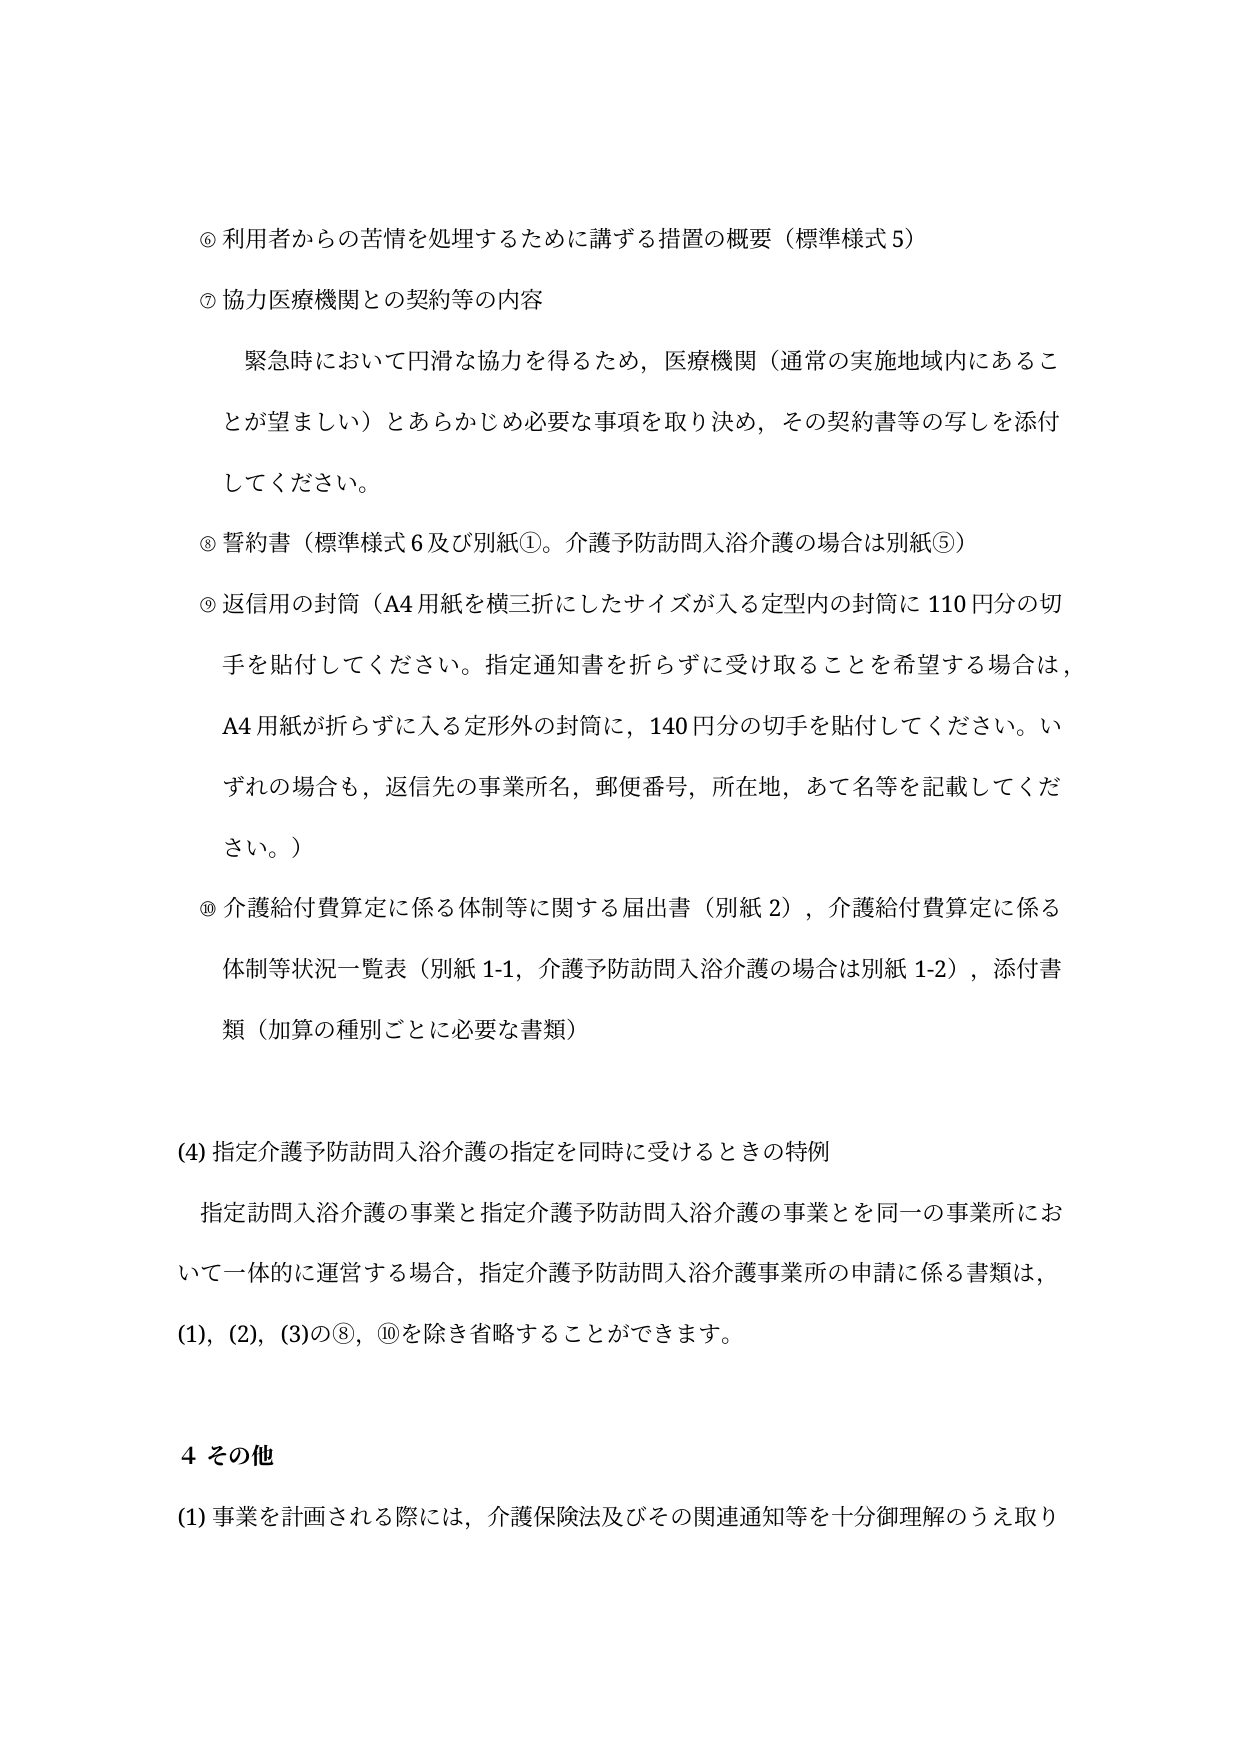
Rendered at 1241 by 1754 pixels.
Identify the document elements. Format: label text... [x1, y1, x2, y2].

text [177, 1485, 1063, 1546]
text 指定訪問入浴介護の事業と指定介護予防訪問入浴介護の事業とを同一の事業所において一体的に運営する場合，指定介護予防訪問入浴介護事業所の申請に係る書類は，(1)，(2)，(3)の⑧，⑩を除き省略することができます。 [177, 1181, 1063, 1363]
text 緊急時において円滑な協力を得るため，医療機関（通常の実施地域内にあることが望ましい）とあらかじめ必要な事項を取り決め，その契約書等の写しを添付してください。 [221, 329, 1063, 512]
text ⑨ 返信用の封筒（A4用紙を横三折にしたサイズが入る定型内の封筒に110円分の切手を貼付してください。指定通知書を折らずに受け取ることを希望する場合は，A4用紙が折らずに入る定形外の封筒に，140円分の切手を貼付してください。いずれの場合も，返信先の事業所名，郵便番号，所在地，あて名等を記載してください。） [199, 572, 1063, 877]
text ⑥ 利用者からの苦情を処埋するために講ずる措置の概要（標準様式5） [199, 207, 1063, 268]
text (4) 指定介護予防訪問入浴介護の指定を同時に受けるときの特例 [177, 1120, 1063, 1181]
text ⑦ 協力医療機関との契約等の内容 [199, 268, 1063, 329]
text ４ その他 [177, 1424, 1063, 1485]
text ⑧ 誓約書（標準様式6及び別紙①。介護予防訪問入浴介護の場合は別紙⑤） [199, 512, 1063, 572]
text ⑩ 介護給付費算定に係る体制等に関する届出書（別紙2），介護給付費算定に係る体制等状況一覧表（別紙1-1，介護予防訪問入浴介護の場合は別紙1-2），添付書類（加算の種別ごとに必要な書類） [199, 877, 1063, 1059]
